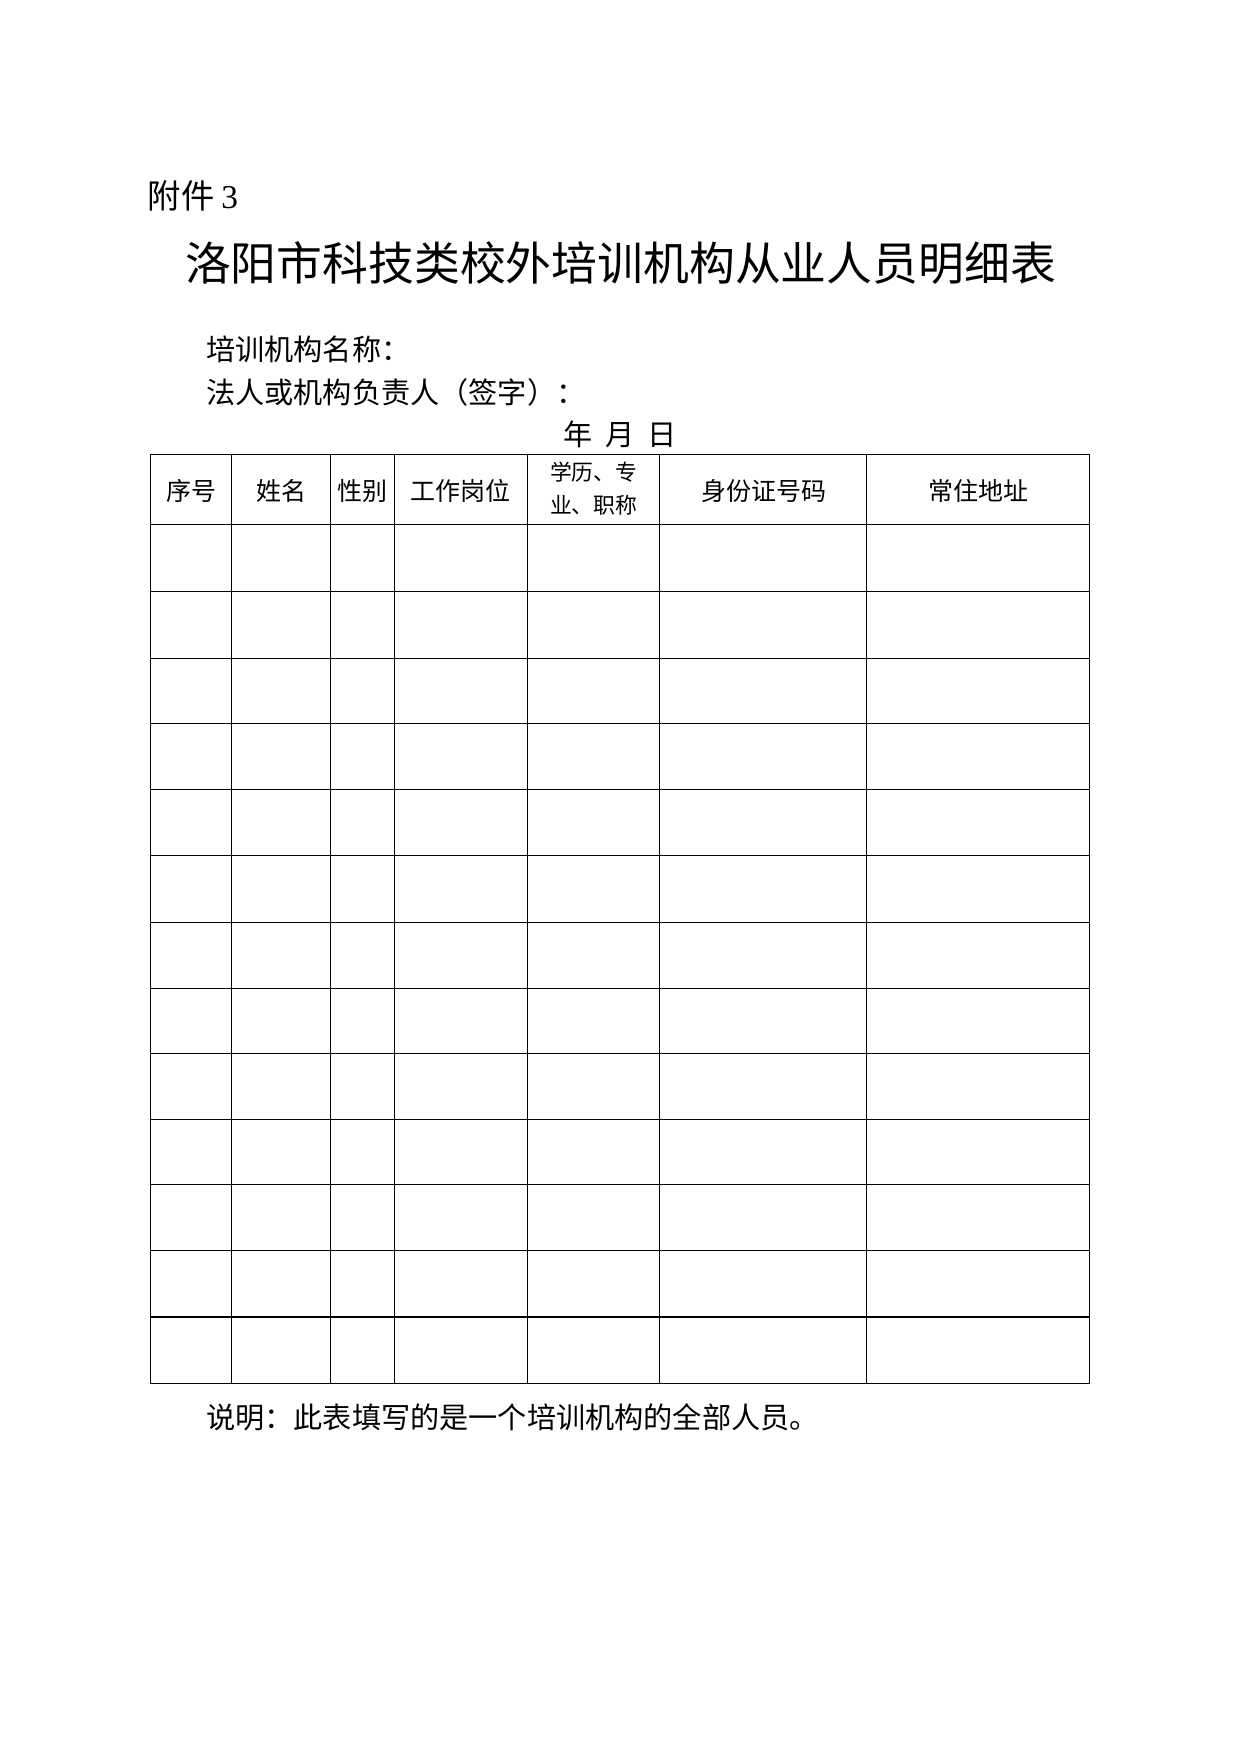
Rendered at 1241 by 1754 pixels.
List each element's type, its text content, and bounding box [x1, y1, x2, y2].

table_cell [867, 989, 1089, 1053]
text 洛阳市科技类校外培训机构从业人员明细表 [148, 227, 1093, 293]
table_cell [151, 1054, 231, 1119]
table_cell [660, 659, 866, 723]
table_cell [867, 1185, 1089, 1250]
table_cell [867, 525, 1089, 591]
table_cell [232, 1054, 330, 1119]
text 附件3 [148, 162, 1093, 227]
table_header 姓名 [232, 455, 330, 524]
table_cell [331, 659, 394, 723]
table_cell [660, 525, 866, 591]
table_cell [660, 724, 866, 789]
table_header 序号 [151, 455, 231, 524]
table_cell [660, 856, 866, 922]
table_cell [660, 1318, 866, 1382]
table_cell [331, 1185, 394, 1250]
table_cell [528, 989, 659, 1053]
table_cell [528, 592, 659, 658]
table_cell [528, 1120, 659, 1184]
table_cell [232, 1185, 330, 1250]
table_cell [331, 724, 394, 789]
table_cell [867, 724, 1089, 789]
table_cell [660, 1120, 866, 1184]
table_cell [528, 1318, 659, 1382]
table_cell [331, 592, 394, 658]
table_cell [331, 1120, 394, 1184]
table_cell [395, 1185, 527, 1250]
table_cell [151, 1120, 231, 1184]
table_cell [867, 1054, 1089, 1119]
table_cell [395, 592, 527, 658]
table_cell [232, 525, 330, 591]
table_cell [232, 856, 330, 922]
table_header 常住地址 [867, 455, 1089, 524]
table_cell [395, 1054, 527, 1119]
table_cell [395, 659, 527, 723]
table_cell [395, 724, 527, 789]
table_cell [395, 790, 527, 855]
table_cell [151, 525, 231, 591]
table_cell [151, 659, 231, 723]
table_cell [867, 1318, 1089, 1382]
table_cell [528, 724, 659, 789]
table_cell [331, 989, 394, 1053]
table_cell [867, 1120, 1089, 1184]
table_cell [151, 989, 231, 1053]
table_header 学历、专业、职称 [528, 455, 659, 524]
table_cell [232, 724, 330, 789]
table_cell [660, 1185, 866, 1250]
table_cell [528, 1251, 659, 1316]
table_cell [395, 1251, 527, 1316]
table_cell [660, 790, 866, 855]
table_cell [660, 1054, 866, 1119]
text 培训机构名称： [148, 327, 1093, 369]
text 法人或机构负责人（签字）： [148, 369, 1093, 411]
table_cell [232, 592, 330, 658]
table_cell [660, 989, 866, 1053]
table_cell [232, 659, 330, 723]
table_cell [528, 790, 659, 855]
table_cell [395, 856, 527, 922]
table_cell [151, 856, 231, 922]
table_header 性别 [331, 455, 394, 524]
table_cell [867, 1251, 1089, 1316]
table_cell [232, 1120, 330, 1184]
table_cell [528, 525, 659, 591]
table_header 工作岗位 [395, 455, 527, 524]
table_header 身份证号码 [660, 455, 866, 524]
table_cell [395, 1318, 527, 1382]
table_cell [660, 592, 866, 658]
table_cell [151, 1251, 231, 1316]
table_cell [528, 856, 659, 922]
text 说明：此表填写的是一个培训机构的全部人员。 [148, 1383, 1093, 1448]
table_cell [331, 525, 394, 591]
table_cell [331, 1251, 394, 1316]
table_cell [232, 1318, 330, 1382]
table_cell [232, 923, 330, 988]
table_cell [395, 923, 527, 988]
table_cell [331, 856, 394, 922]
table_cell [151, 592, 231, 658]
table_cell [331, 923, 394, 988]
table_cell [660, 923, 866, 988]
table_cell [528, 1185, 659, 1250]
table_cell [232, 1251, 330, 1316]
table_cell [151, 790, 231, 855]
text 年 月 日 [148, 411, 1093, 454]
table_cell [867, 856, 1089, 922]
table_cell [395, 525, 527, 591]
table_cell [395, 1120, 527, 1184]
table_cell [395, 989, 527, 1053]
table_cell [151, 923, 231, 988]
table_cell [232, 790, 330, 855]
table_cell [660, 1251, 866, 1316]
table_cell [867, 659, 1089, 723]
table_cell [331, 1318, 394, 1382]
table_cell [151, 1318, 231, 1382]
table_cell [867, 790, 1089, 855]
table_cell [867, 592, 1089, 658]
table_cell [151, 724, 231, 789]
table_cell [331, 790, 394, 855]
table_cell [528, 923, 659, 988]
table_cell [232, 989, 330, 1053]
table_cell [151, 1185, 231, 1250]
table_cell [867, 923, 1089, 988]
table_cell [528, 1054, 659, 1119]
table_cell [528, 659, 659, 723]
table_cell [331, 1054, 394, 1119]
